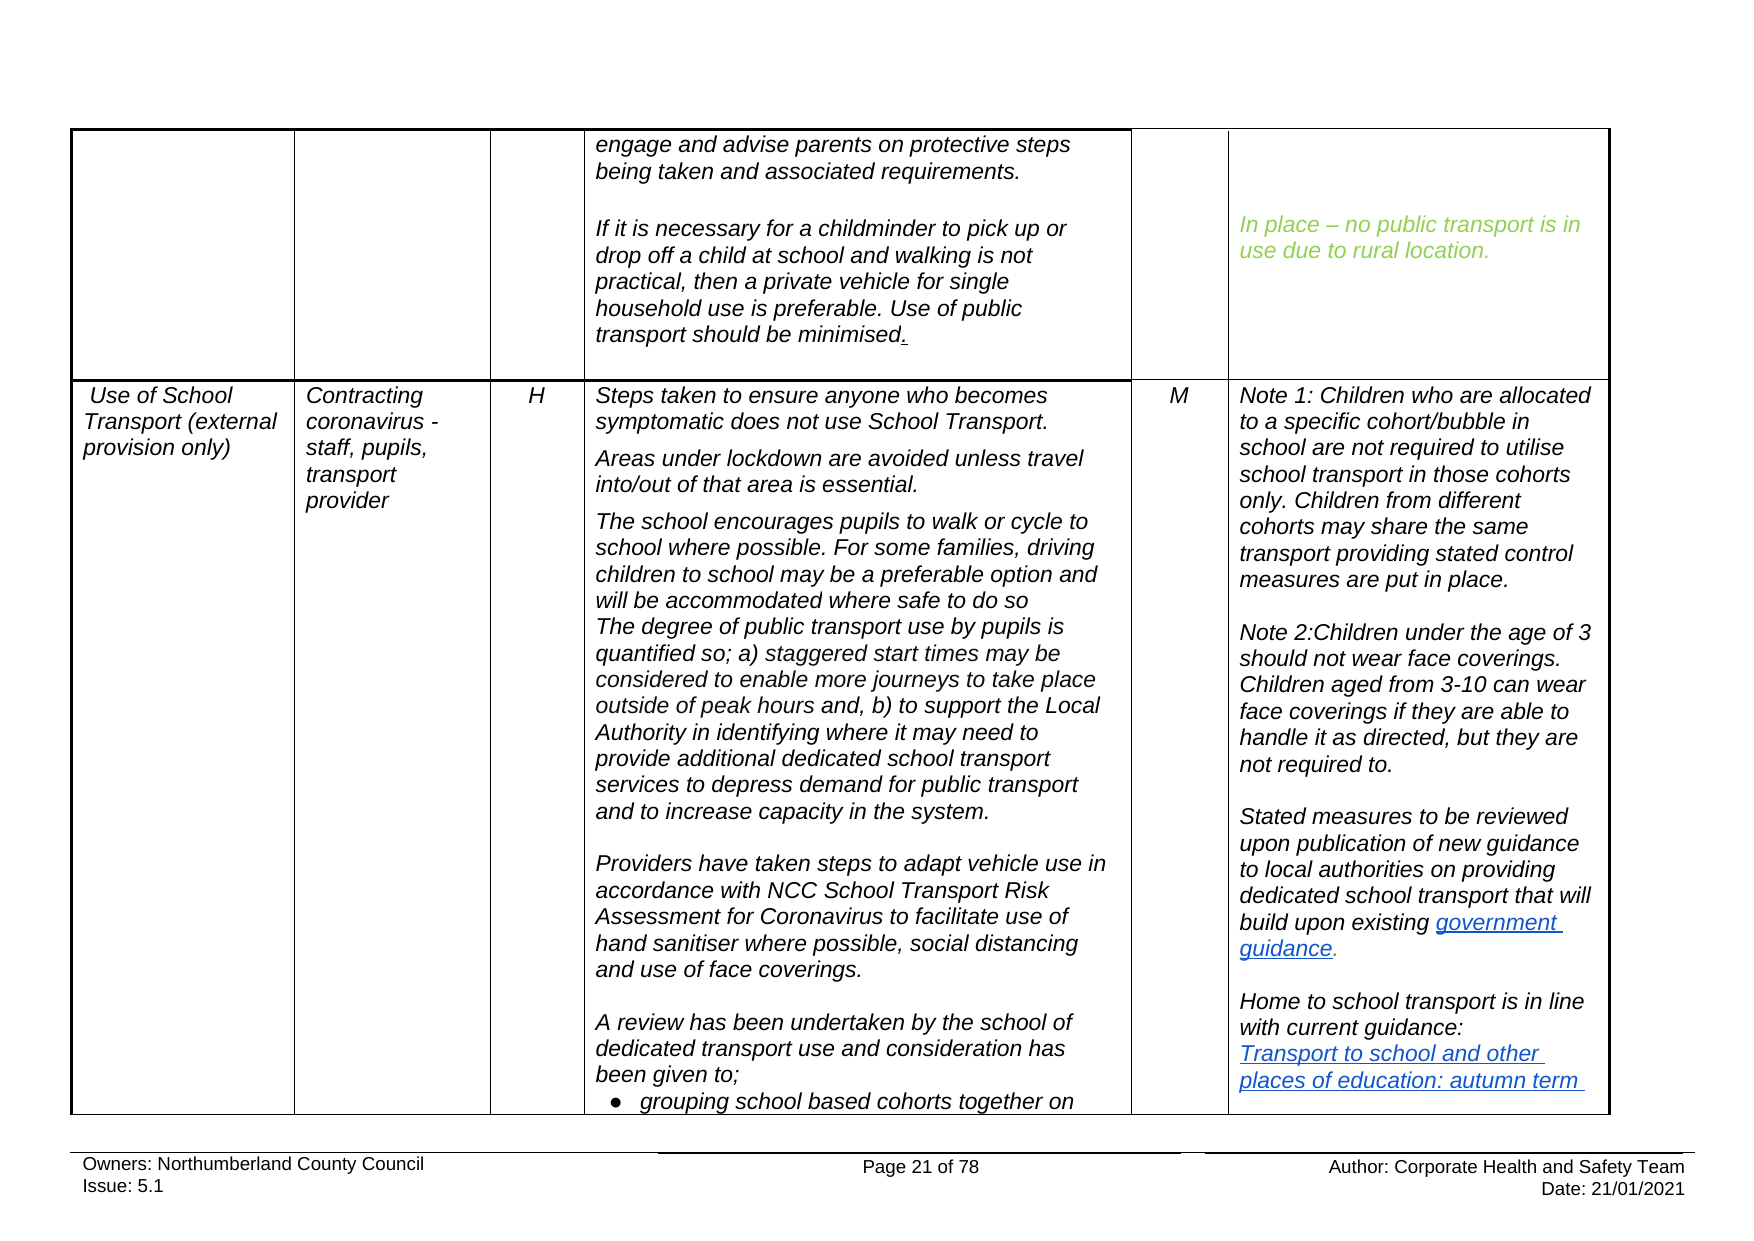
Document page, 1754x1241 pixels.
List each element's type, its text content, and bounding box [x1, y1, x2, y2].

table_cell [295, 131, 490, 378]
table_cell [1228, 129, 1608, 378]
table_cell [73, 382, 294, 1114]
table_cell H [491, 382, 584, 1114]
table_cell H [491, 131, 584, 378]
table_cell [73, 131, 294, 378]
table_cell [1229, 380, 1608, 1114]
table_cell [295, 382, 490, 1114]
table_cell M [1132, 380, 1228, 1114]
table_cell L [1132, 129, 1228, 378]
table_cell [585, 131, 1131, 378]
